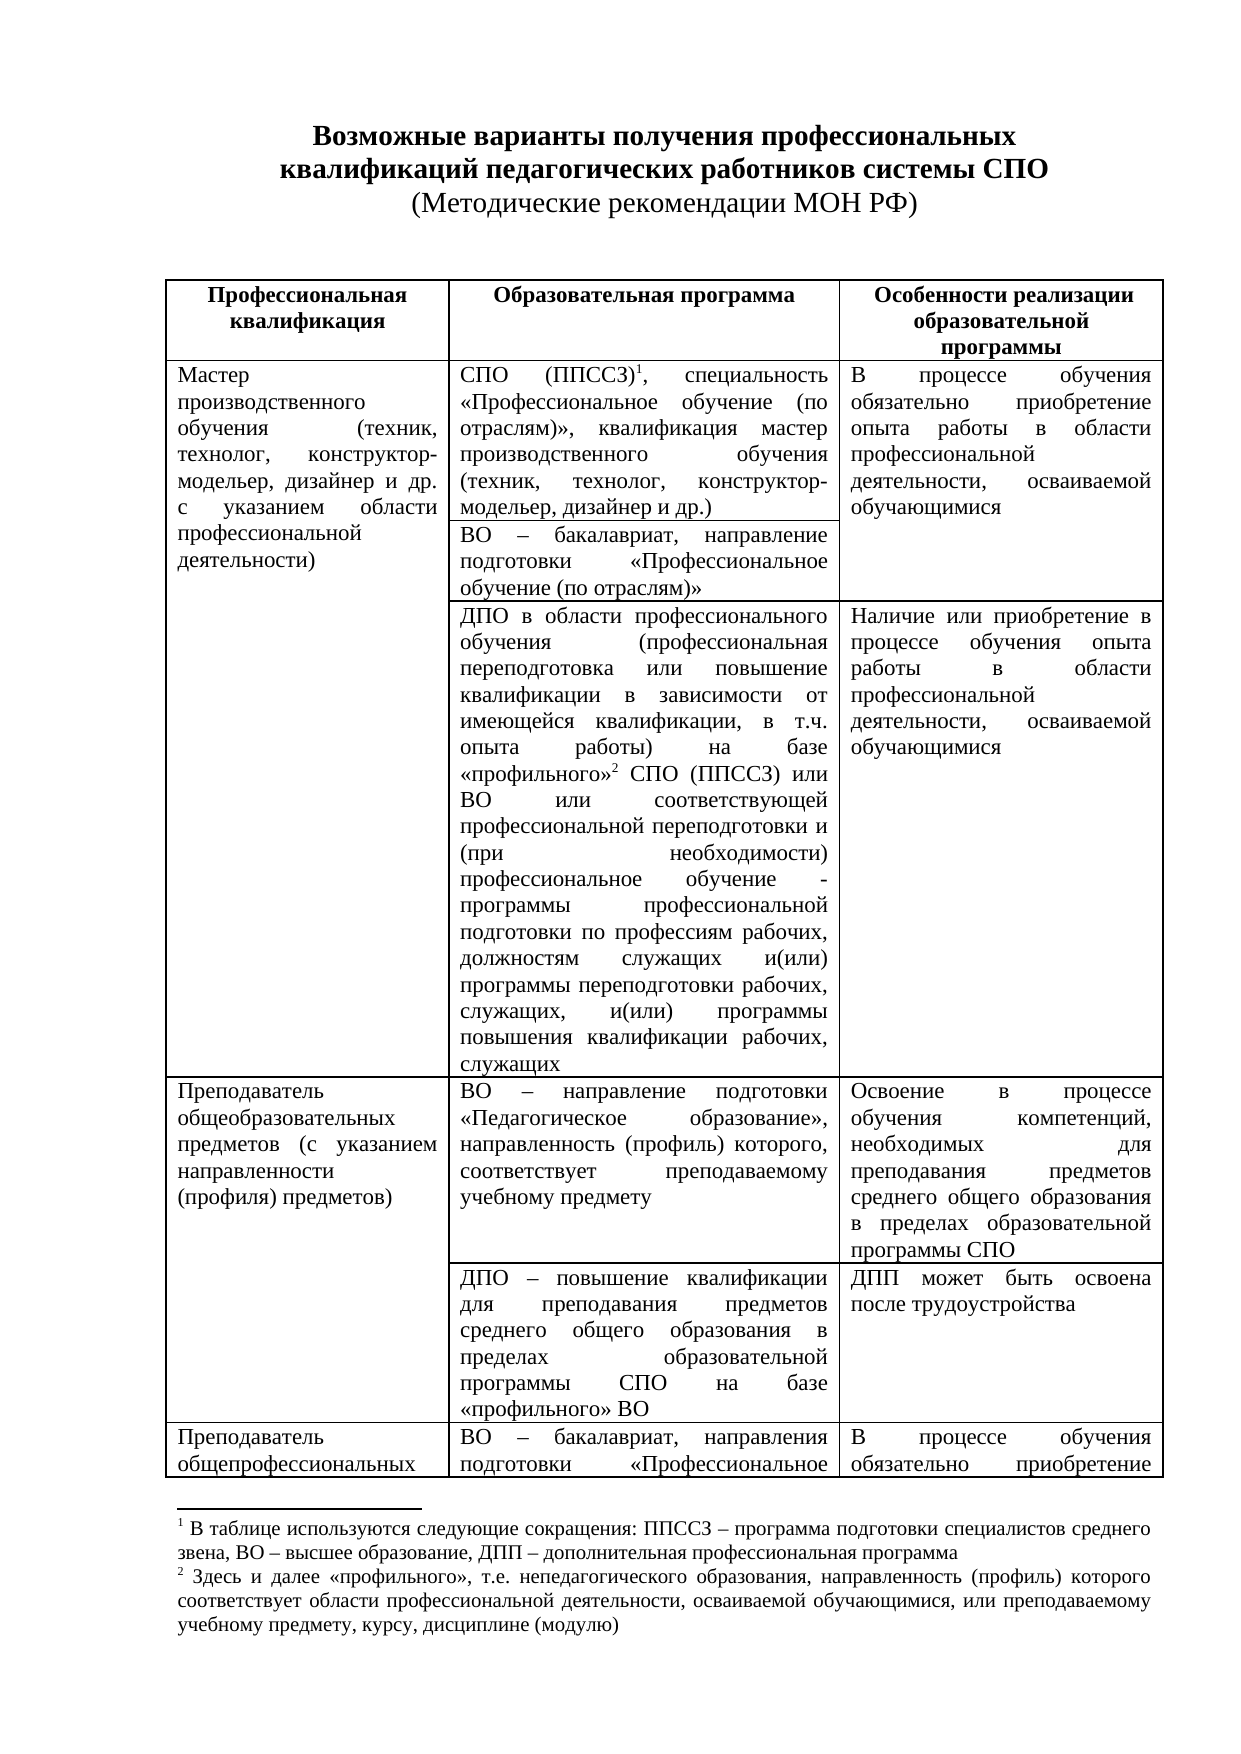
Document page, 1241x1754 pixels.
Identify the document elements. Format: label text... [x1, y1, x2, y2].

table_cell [450, 1423, 839, 1476]
table_cell ДПО в области профессионального обучения (профессиональная переподготовка или повышение квалификации в зависимости от имеющейся квалификации, в т.ч. опыта работы) на базе «профильного» СПО (ППССЗ) или ВО или соответствующей профессиональной переподготовки и (при необходимости) профессиональное обучение - программы профессиональной подготовки по профессиям рабочих, должностям служащих и(или) программы переподготовки рабочих, служащих, и(или) программы повышения квалификации рабочих, служащих [450, 602, 839, 1076]
text квалификаций педагогических работников системы СПО [177, 152, 1152, 185]
table_cell Освоение в процессе обучения компетенций, необходимых для преподавания предметов среднего общего образования в пределах образовательной программы СПО [840, 1078, 1162, 1262]
text Возможные варианты получения профессиональных [177, 118, 1152, 152]
table_header Профессиональная квалификация [167, 281, 448, 360]
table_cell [167, 1423, 448, 1476]
table_header Образовательная программа [450, 281, 839, 360]
table_cell Преподаватель общеобразовательных предметов (с указанием направленности (профиля) предметов) [167, 1078, 448, 1422]
table_cell В процессе обучения обязательно приобретение опыта работы в области профессиональной деятельности, осваиваемой обучающимися [840, 361, 1162, 600]
table_cell ДПП может быть освоена после трудоустройства [840, 1264, 1162, 1422]
table_cell ДПО – повышение квалификации для преподавания предметов среднего общего образования в пределах образовательной программы СПО на базе «профильного» ВО [450, 1264, 839, 1422]
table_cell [840, 1423, 1162, 1476]
table_cell ВО – направление подготовки «Педагогическое образование», направленность (профиль) которого, соответствует преподаваемому учебному предмету [450, 1078, 839, 1262]
table_cell ВО – бакалавриат, направление подготовки «Профессиональное обучение (по отраслям)» [450, 521, 839, 600]
text (Методические рекомендации МОН РФ) [177, 185, 1152, 219]
table_cell СПО (ППССЗ), специальность «Профессиональное обучение (по отраслям)», квалификация мастер производственного обучения (техник, технолог, конструктор-модельер, дизайнер и др.) [450, 361, 839, 519]
table_cell Наличие или приобретение в процессе обучения опыта работы в области профессиональной деятельности, осваиваемой обучающимися [840, 602, 1162, 1076]
table_header Особенности реализации образовательной программы [840, 281, 1162, 360]
table_cell Мастер производственного обучения (техник, технолог, конструктор-модельер, дизайнер и др. с указанием области профессиональной деятельности) [167, 361, 448, 1076]
